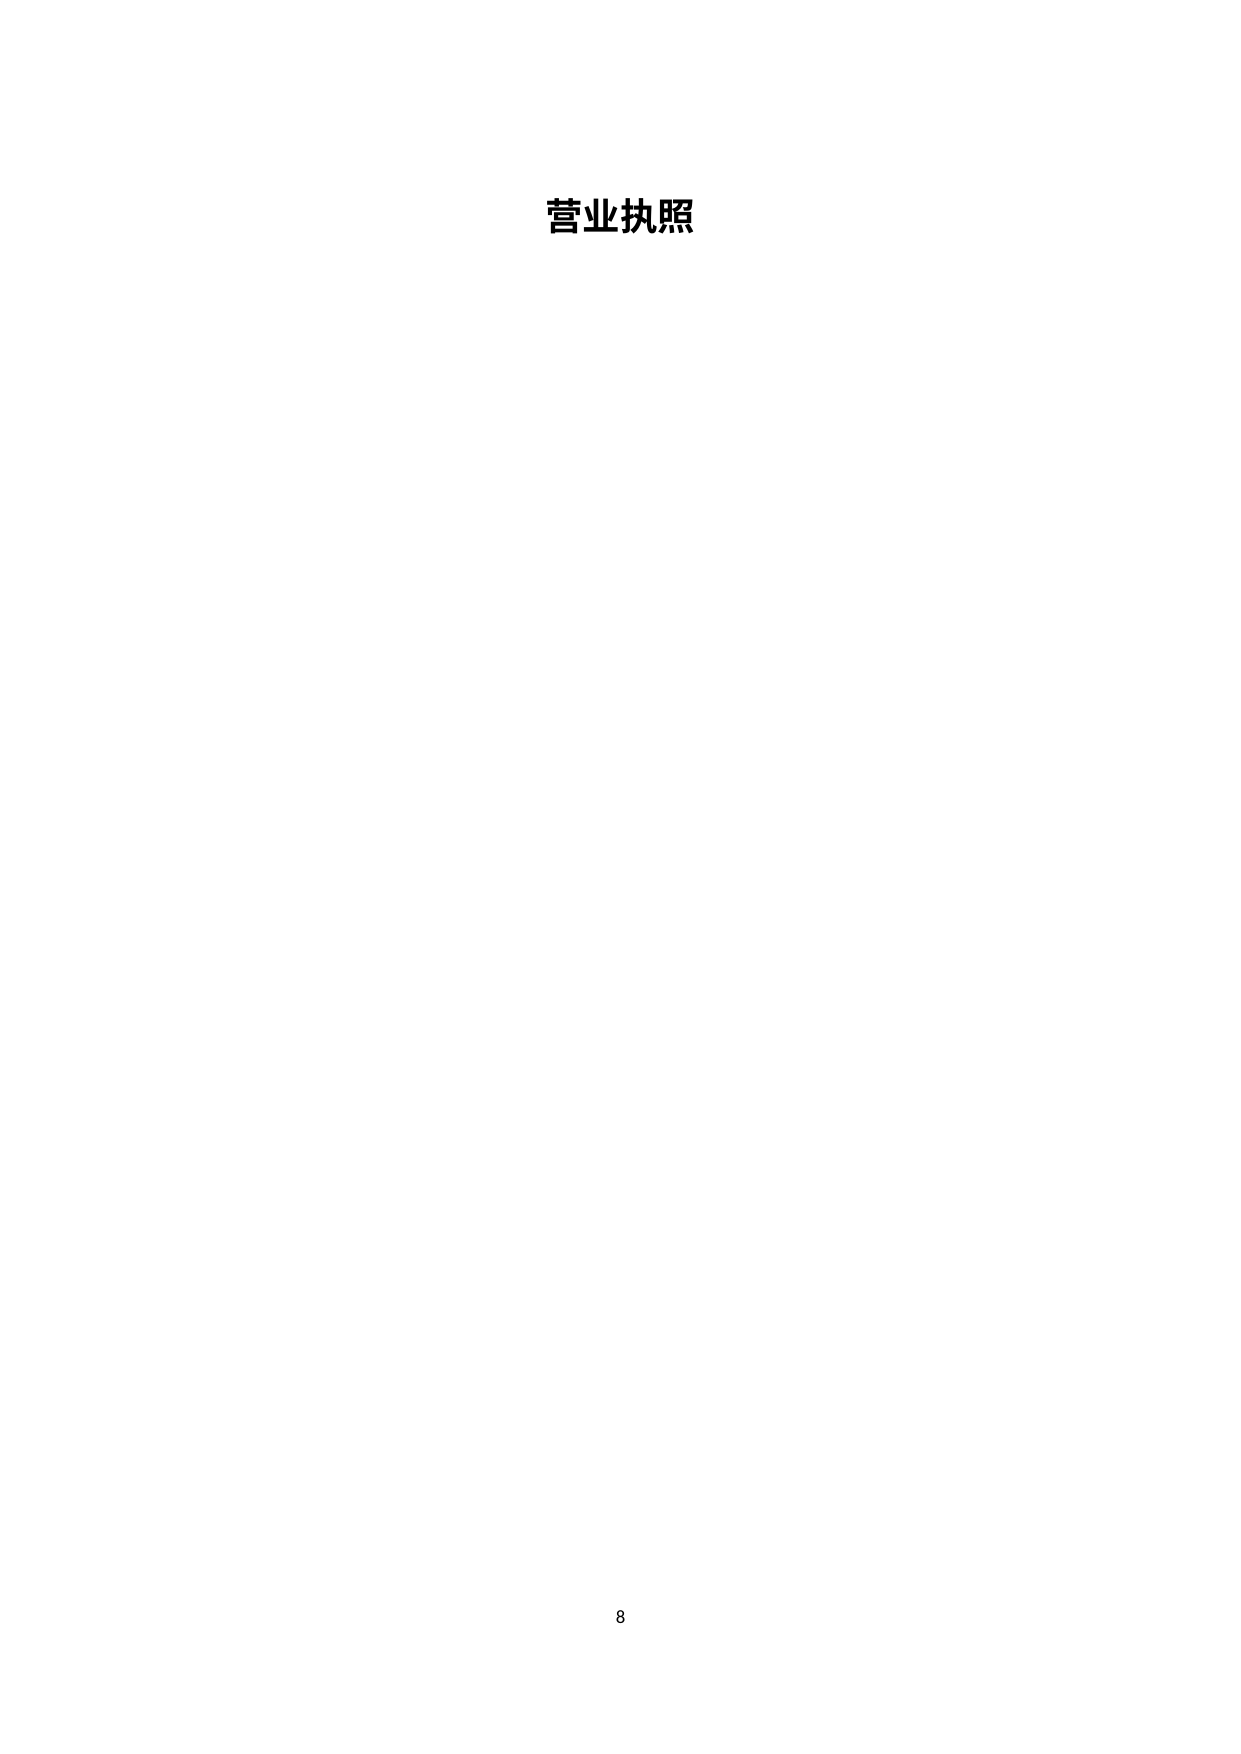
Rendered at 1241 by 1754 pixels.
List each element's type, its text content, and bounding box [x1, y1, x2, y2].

text 营业执照 [162, 187, 1078, 241]
